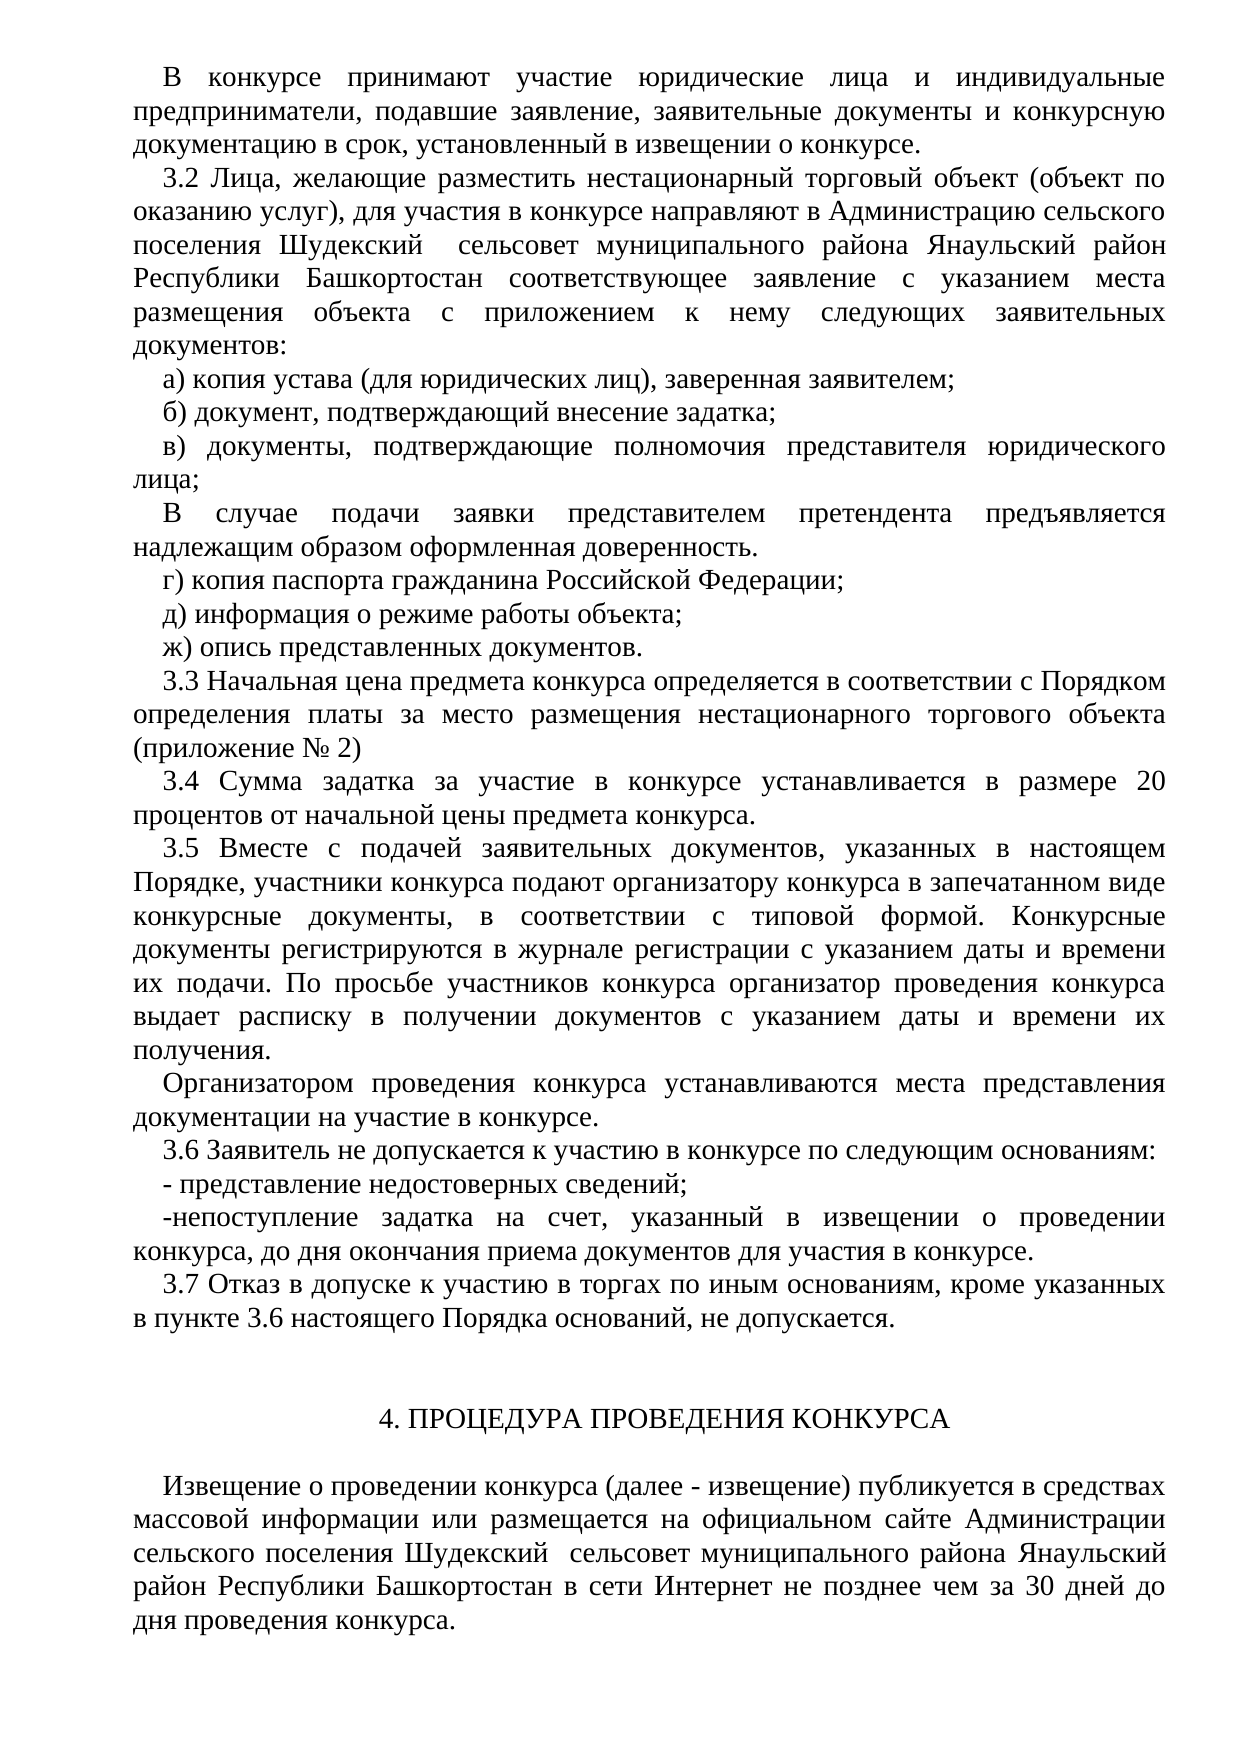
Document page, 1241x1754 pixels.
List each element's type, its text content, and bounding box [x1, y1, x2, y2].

text 3.2 Лица, желающие разместить нестационарный торговый объект (объект по оказанию услуг), для участия в конкурсе направляют в Администрацию сельского поселения Шудекский сельсовет муниципального района Янаульский район Республики Башкортостан соответствующее заявление с указанием места размещения объекта с приложением к нему следующих заявительных документов: [133, 160, 1167, 361]
text Извещение о проведении конкурса (далее - извещение) публикуется в средствах массовой информации или размещается на официальном сайте Администрации сельского поселения Шудекский сельсовет муниципального района Янаульский район Республики Башкортостан в сети Интернет не позднее чем за 30 дней до дня проведения конкурса. [133, 1468, 1167, 1636]
text - представление недостоверных сведений; [133, 1166, 1167, 1199]
text 3.5 Вместе с подачей заявительных документов, указанных в настоящем Порядке, участники конкурса подают организатору конкурса в запечатанном виде конкурсные документы, в соответствии с типовой формой. Конкурсные документы регистрируются в журнале регистрации с указанием даты и времени их подачи. По просьбе участников конкурса организатор проведения конкурса выдает расписку в получении документов с указанием даты и времени их получения. [133, 831, 1167, 1065]
text В случае подачи заявки представителем претендента предъявляется надлежащим образом оформленная доверенность. [133, 495, 1167, 562]
text -непоступление задатка на счет, указанный в извещении о проведении конкурса, до дня окончания приема документов для участия в конкурсе. [133, 1199, 1167, 1267]
text ж) опись представленных документов. [133, 629, 1167, 663]
text в) документы, подтверждающие полномочия представителя юридического лица; [133, 428, 1167, 495]
text б) документ, подтверждающий внесение задатка; [133, 394, 1167, 428]
text д) информация о режиме работы объекта; [133, 596, 1167, 629]
text 4. ПРОЦЕДУРА ПРОВЕДЕНИЯ КОНКУРСА [133, 1401, 1167, 1434]
text 3.6 Заявитель не допускается к участию в конкурсе по следующим основаниям: [133, 1132, 1167, 1166]
text 3.4 Сумма задатка за участие в конкурсе устанавливается в размере 20 процентов от начальной цены предмета конкурса. [133, 763, 1167, 831]
text а) копия устава (для юридических лиц), заверенная заявителем; [133, 361, 1167, 394]
text г) копия паспорта гражданина Российской Федерации; [133, 562, 1167, 596]
text Организатором проведения конкурса устанавливаются места представления документации на участие в конкурсе. [133, 1065, 1167, 1132]
text 3.3 Начальная цена предмета конкурса определяется в соответствии с Порядком определения платы за место размещения нестационарного торгового объекта (приложение № 2) [133, 663, 1167, 763]
text В конкурсе принимают участие юридические лица и индивидуальные предприниматели, подавшие заявление, заявительные документы и конкурсную документацию в срок, установленный в извещении о конкурсе. [133, 59, 1167, 160]
text 3.7 Отказ в допуске к участию в торгах по иным основаниям, кроме указанных в пункте 3.6 настоящего Порядка оснований, не допускается. [133, 1267, 1167, 1334]
